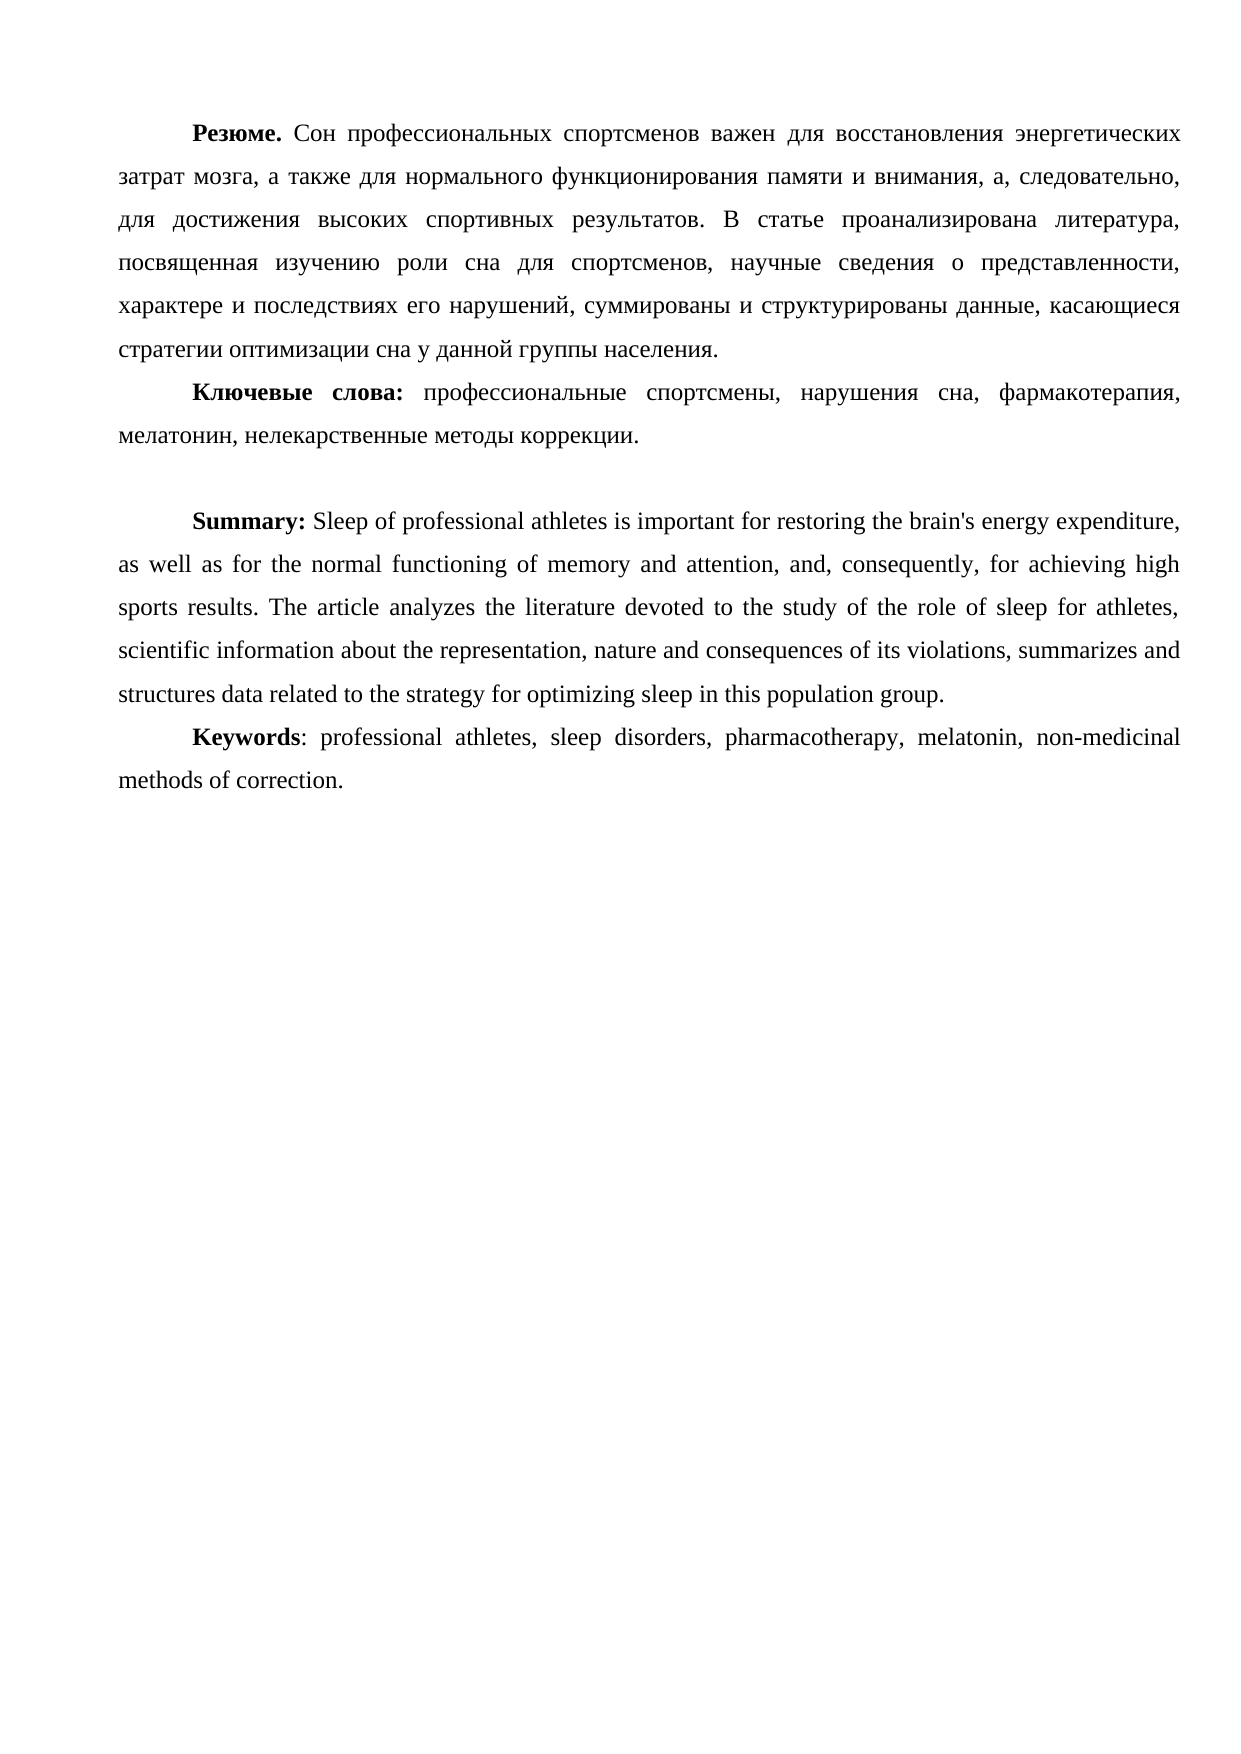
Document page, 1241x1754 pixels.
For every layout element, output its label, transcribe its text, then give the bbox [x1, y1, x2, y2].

text Summary: Sleep of professional athletes is important for restoring the brain's energy expenditure, as well as for the normal functioning of memory and attention, and, consequently, for achieving high sports results. The article analyzes the literature devoted to the study of the role of sleep for athletes, scientific information about the representation, nature and consequences of its violations, summarizes and structures data related to the strategy for optimizing sleep in this population group. [118, 506, 1181, 707]
text Резюме. Сон профессиональных спортсменов важен для восстановления энергетических затрат мозга, а также для нормального функционирования памяти и внимания, а, следовательно, для достижения высоких спортивных результатов. В статье проанализирована литература, посвященная изучению роли сна для спортсменов, научные сведения о представленности, характере и последствиях его нарушений, суммированы и структурированы данные, касающиеся стратегии оптимизации сна у данной группы населения. [118, 118, 1181, 362]
text Ключевые слова: профессиональные спортсмены, нарушения сна, фармакотерапия, мелатонин, нелекарственные методы коррекции. [118, 377, 1181, 449]
text Keywords: professional athletes, sleep disorders, pharmacotherapy, melatonin, non-medicinal methods of correction. [118, 722, 1181, 794]
